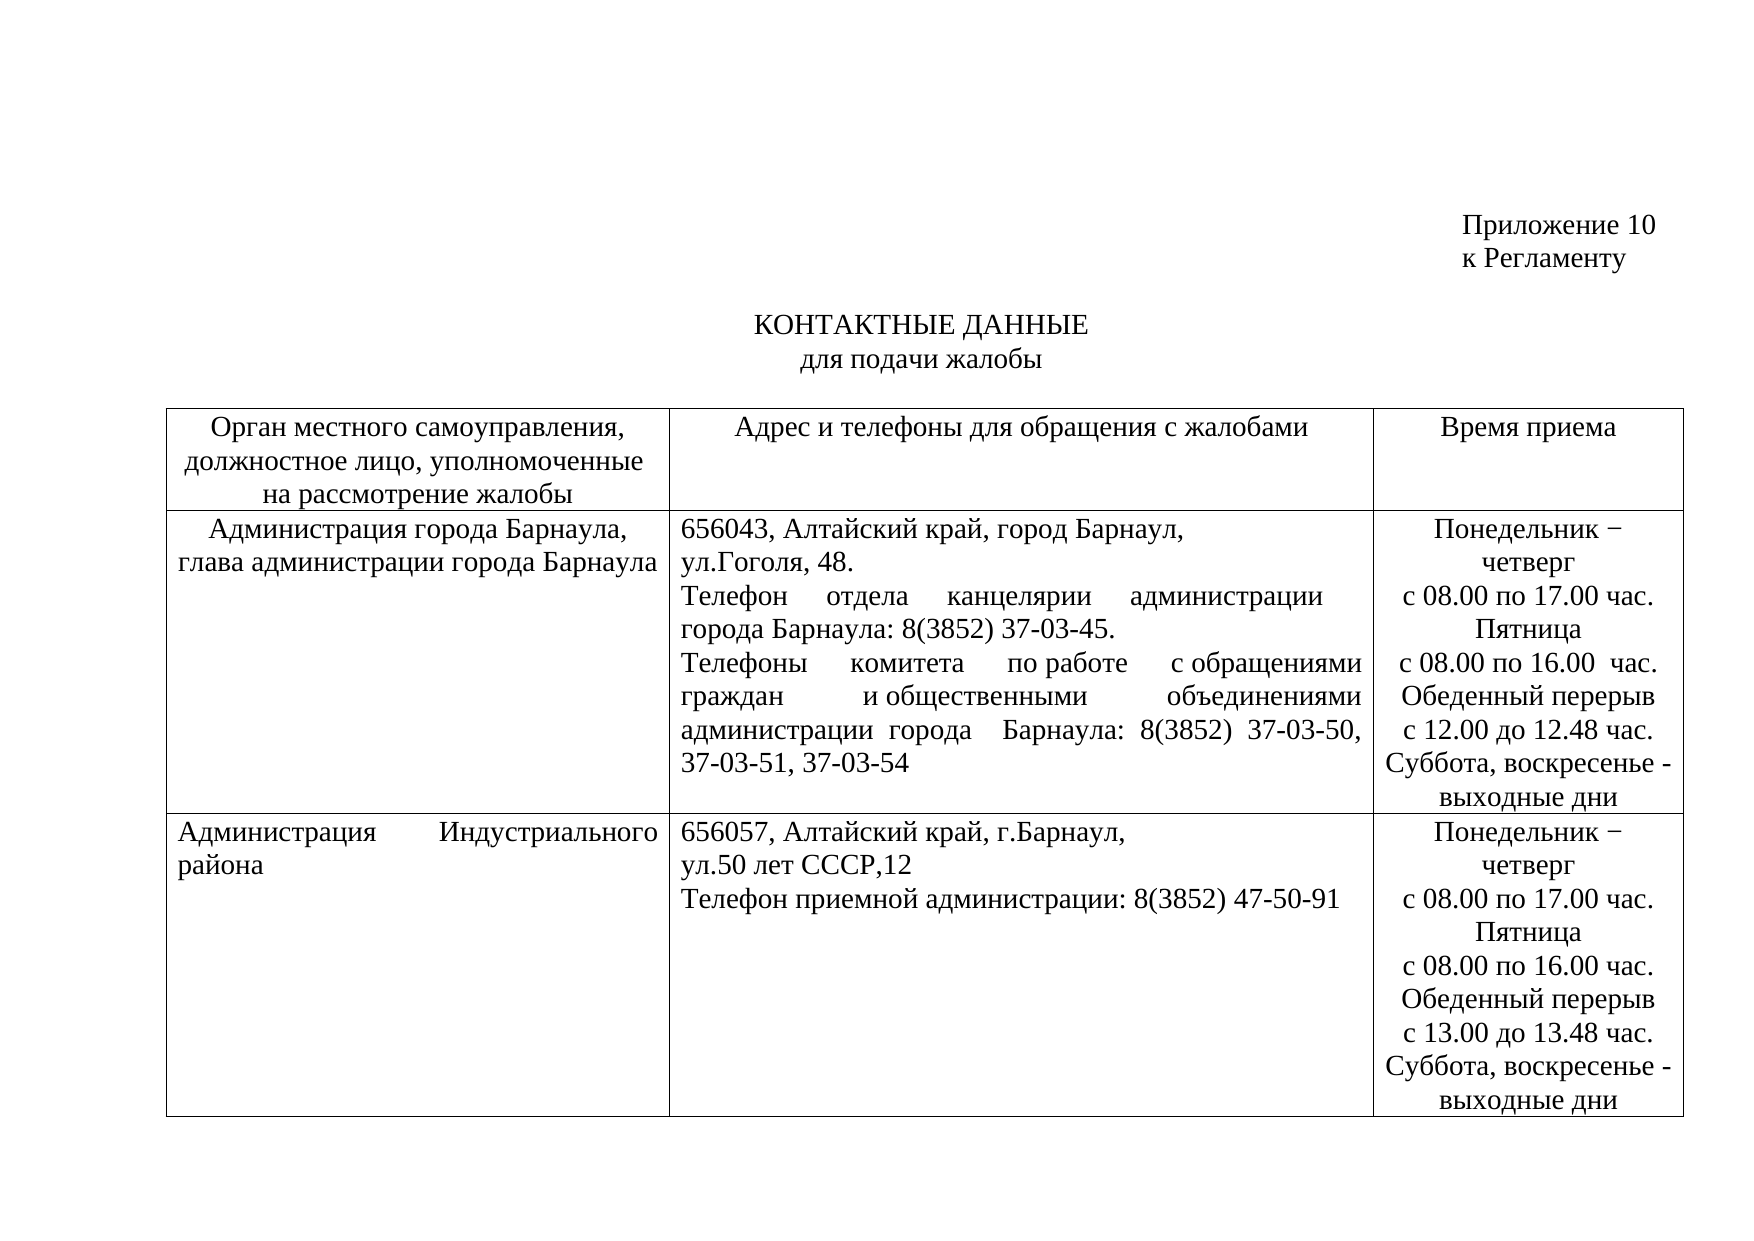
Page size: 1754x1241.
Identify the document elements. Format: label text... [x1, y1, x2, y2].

table_header Орган местного самоуправления, должностное лицо, уполномоченные на рассмотрение жалобы [167, 409, 669, 510]
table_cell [1374, 814, 1683, 1116]
table_cell 656043, Алтайский край, город Барнаул, ул.Гоголя, 48. Телефон отдела канцелярии администрации города Барнаула: 8(3852) 37-03-45. Телефоны комитета по работе с обращениями граждан и общественными объединениями администрации города Барнаула: 8(3852) 37-03-50, 37-03-51, 37-03-54 [670, 511, 1373, 813]
text КОНТАКТНЫЕ ДАННЫЕ для подачи жалобы [177, 307, 1665, 374]
table_cell Понедельник − четверг с 08.00 по 17.00 час. Пятница с 08.00 по 16.00 час. Обеденный перерыв с 12.00 до 12.48 час. Суббота, воскресенье - выходные дни [1374, 511, 1683, 813]
table_cell Администрация Индустриального района [167, 814, 669, 1116]
table_header Время приема [1374, 409, 1683, 510]
table_header Адрес и телефоны для обращения с жалобами [670, 409, 1373, 510]
table_cell 656057, Алтайский край, г.Барнаул, ул.50 лет СССР,12 Телефон приемной администрации: 8(3852) 47-50-91 [670, 814, 1373, 1116]
table_cell Администрация города Барнаула, глава администрации города Барнаула [167, 511, 669, 813]
text к Регламенту [1299, 240, 1665, 274]
text Приложение 10 [1299, 207, 1665, 240]
